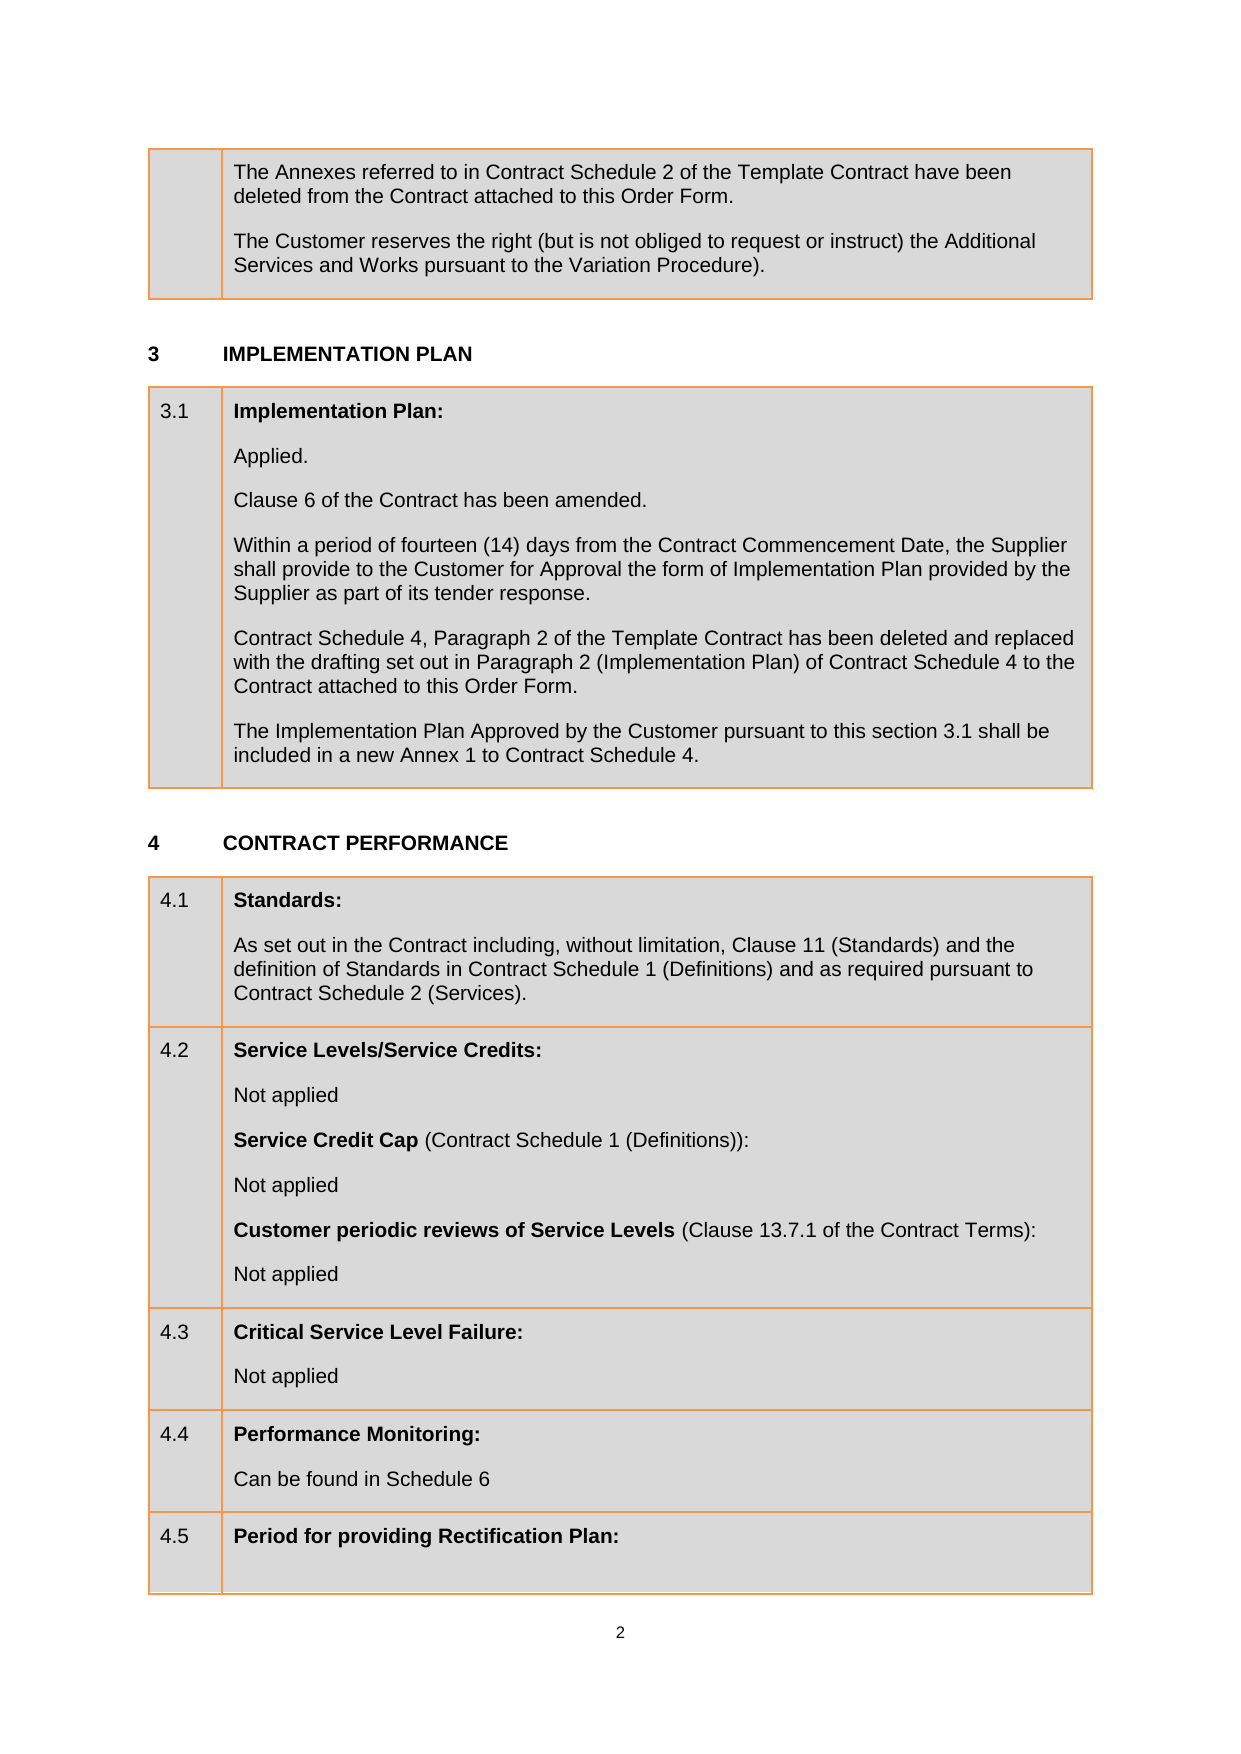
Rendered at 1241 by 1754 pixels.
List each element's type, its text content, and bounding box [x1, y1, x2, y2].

list IMPLEMENTATION PLAN [148, 341, 1092, 365]
table_header [150, 878, 221, 1026]
table_cell [150, 1028, 221, 1307]
table_header Standards: As set out in the Contract including, without limitation, Clause 11 (Standards) and the definition of Standards in Contract Schedule 1 (Definitions) and as required pursuant to Contract Schedule 2 (Services). [223, 878, 1091, 1026]
table_cell [150, 1411, 221, 1511]
list CONTRACT PERFORMANCE [148, 831, 1092, 855]
table_header [150, 388, 221, 787]
table_header [150, 150, 221, 298]
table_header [223, 150, 1091, 298]
table_cell Performance Monitoring: Can be found in Schedule 6 [223, 1411, 1091, 1511]
table_cell Critical Service Level Failure: Not applied [223, 1309, 1091, 1409]
table_cell Service Levels/Service Credits: Not applied Service Credit Cap (Contract Schedule 1 (Definitions)): Not applied Customer periodic reviews of Service Levels (Clause 13.7.1 of the Contract Terms): Not applied [223, 1028, 1091, 1307]
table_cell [223, 1513, 1091, 1592]
table_cell [150, 1513, 221, 1592]
table_header Implementation Plan: Applied. Clause 6 of the Contract has been amended. Within a period of fourteen (14) days from the Contract Commencement Date, the Supplier shall provide to the Customer for Approval the form of Implementation Plan provided by the Supplier as part of its tender response. Contract Schedule 4, Paragraph 2 of the Template Contract has been deleted and replaced with the drafting set out in Paragraph 2 (Implementation Plan) of Contract Schedule 4 to the Contract attached to this Order Form. The Implementation Plan Approved by the Customer pursuant to this section 3.1 shall be included in a new Annex 1 to Contract Schedule 4. [223, 388, 1091, 787]
table_cell [150, 1309, 221, 1409]
